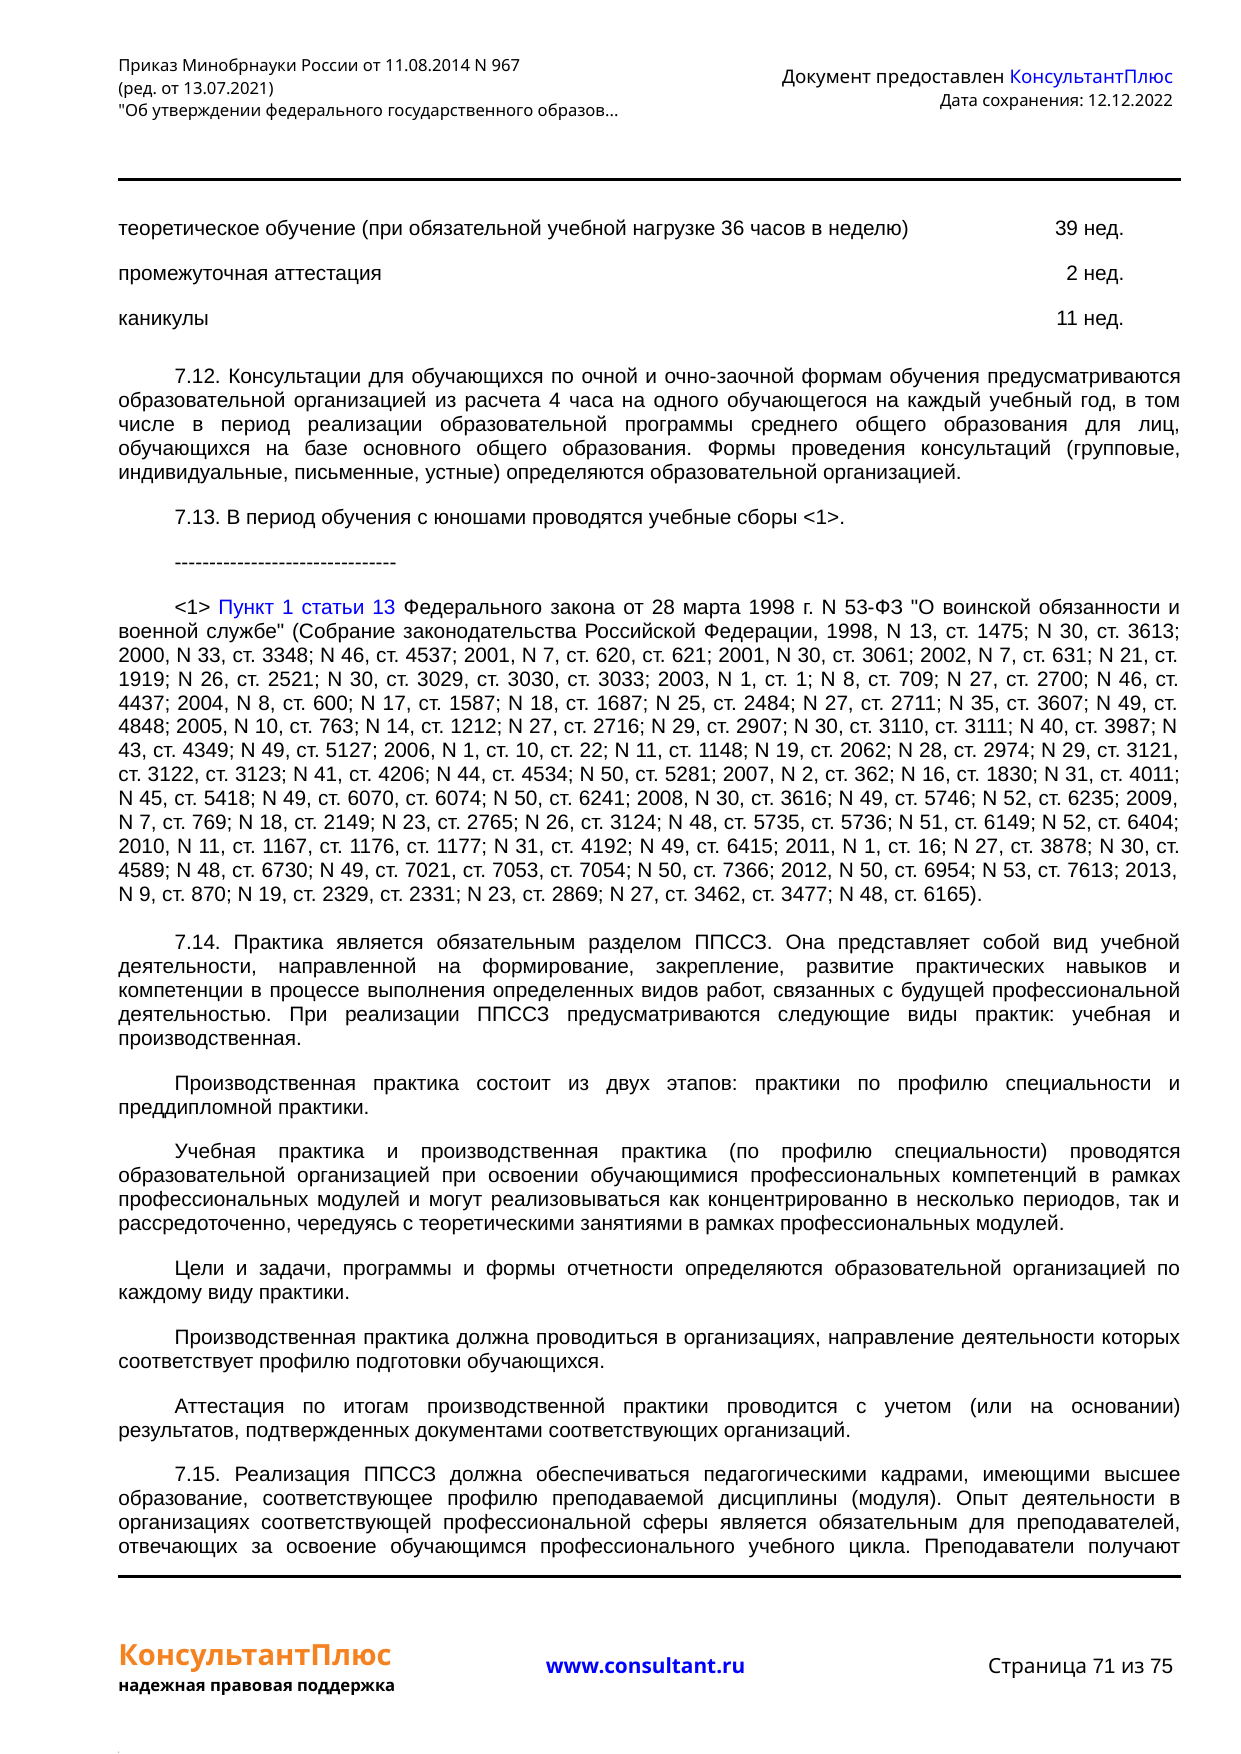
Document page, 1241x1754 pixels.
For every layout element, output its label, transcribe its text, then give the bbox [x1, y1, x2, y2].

table_cell 2 нед. [999, 250, 1131, 295]
text Аттестация по итогам производственной практики проводится с учетом (или на основании) результатов, подтвержденных документами соответствующих организаций. [118, 1393, 1181, 1441]
table_cell каникулы [112, 295, 999, 340]
text Учебная практика и производственная практика (по профилю специальности) проводятся образовательной организацией при освоении обучающимися профессиональных компетенций в рамках профессиональных модулей и могут реализовываться как концентрированно в несколько периодов, так и рассредоточенно, чередуясь с теоретическими занятиями в рамках профессиональных модулей. [118, 1139, 1181, 1235]
text Производственная практика состоит из двух этапов: практики по профилю специальности и преддипломной практики. [118, 1071, 1181, 1118]
text Производственная практика должна проводиться в организациях, направление деятельности которых соответствует профилю подготовки обучающихся. [118, 1325, 1181, 1373]
table_cell 11 нед. [999, 295, 1131, 340]
table_cell промежуточная аттестация [112, 250, 999, 295]
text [118, 1462, 1181, 1558]
text 7.13. В период обучения с юношами проводятся учебные сборы <1>. [118, 505, 1181, 529]
table_header теоретическое обучение (при обязательной учебной нагрузке 36 часов в неделю) [112, 205, 999, 250]
text -------------------------------- [118, 550, 1181, 574]
text <1> Пункт 1 статьи 13 Федерального закона от 28 марта 1998 г. N 53-ФЗ "О воинской обязанности и военной службе" (Собрание законодательства Российской Федерации, 1998, N 13, ст. 1475; N 30, ст. 3613; 2000, N 33, ст. 3348; N 46, ст. 4537; 2001, N 7, ст. 620, ст. 621; 2001, N 30, ст. 3061; 2002, N 7, ст. 631; N 21, ст. 1919; N 26, ст. 2521; N 30, ст. 3029, ст. 3030, ст. 3033; 2003, N 1, ст. 1; N 8, ст. 709; N 27, ст. 2700; N 46, ст. 4437; 2004, N 8, ст. 600; N 17, ст. 1587; N 18, ст. 1687; N 25, ст. 2484; N 27, ст. 2711; N 35, ст. 3607; N 49, ст. 4848; 2005, N 10, ст. 763; N 14, ст. 1212; N 27, ст. 2716; N 29, ст. 2907; N 30, ст. 3110, ст. 3111; N 40, ст. 3987; N 43, ст. 4349; N 49, ст. 5127; 2006, N 1, ст. 10, ст. 22; N 11, ст. 1148; N 19, ст. 2062; N 28, ст. 2974; N 29, ст. 3121, ст. 3122, ст. 3123; N 41, ст. 4206; N 44, ст. 4534; N 50, ст. 5281; 2007, N 2, ст. 362; N 16, ст. 1830; N 31, ст. 4011; N 45, ст. 5418; N 49, ст. 6070, ст. 6074; N 50, ст. 6241; 2008, N 30, ст. 3616; N 49, ст. 5746; N 52, ст. 6235; 2009, N 7, ст. 769; N 18, ст. 2149; N 23, ст. 2765; N 26, ст. 3124; N 48, ст. 5735, ст. 5736; N 51, ст. 6149; N 52, ст. 6404; 2010, N 11, ст. 1167, ст. 1176, ст. 1177; N 31, ст. 4192; N 49, ст. 6415; 2011, N 1, ст. 16; N 27, ст. 3878; N 30, ст. 4589; N 48, ст. 6730; N 49, ст. 7021, ст. 7053, ст. 7054; N 50, ст. 7366; 2012, N 50, ст. 6954; N 53, ст. 7613; 2013, N 9, ст. 870; N 19, ст. 2329, ст. 2331; N 23, ст. 2869; N 27, ст. 3462, ст. 3477; N 48, ст. 6165). [118, 594, 1181, 906]
text Цели и задачи, программы и формы отчетности определяются образовательной организацией по каждому виду практики. [118, 1256, 1181, 1304]
text 7.14. Практика является обязательным разделом ППССЗ. Она представляет собой вид учебной деятельности, направленной на формирование, закрепление, развитие практических навыков и компетенции в процессе выполнения определенных видов работ, связанных с будущей профессиональной деятельностью. При реализации ППССЗ предусматриваются следующие виды практик: учебная и производственная. [118, 930, 1181, 1050]
text 7.12. Консультации для обучающихся по очной и очно-заочной формам обучения предусматриваются образовательной организацией из расчета 4 часа на одного обучающегося на каждый учебный год, в том числе в период реализации образовательной программы среднего общего образования для лиц, обучающихся на базе основного общего образования. Формы проведения консультаций (групповые, индивидуальные, письменные, устные) определяются образовательной организацией. [118, 364, 1181, 484]
table_header 39 нед. [999, 205, 1131, 250]
